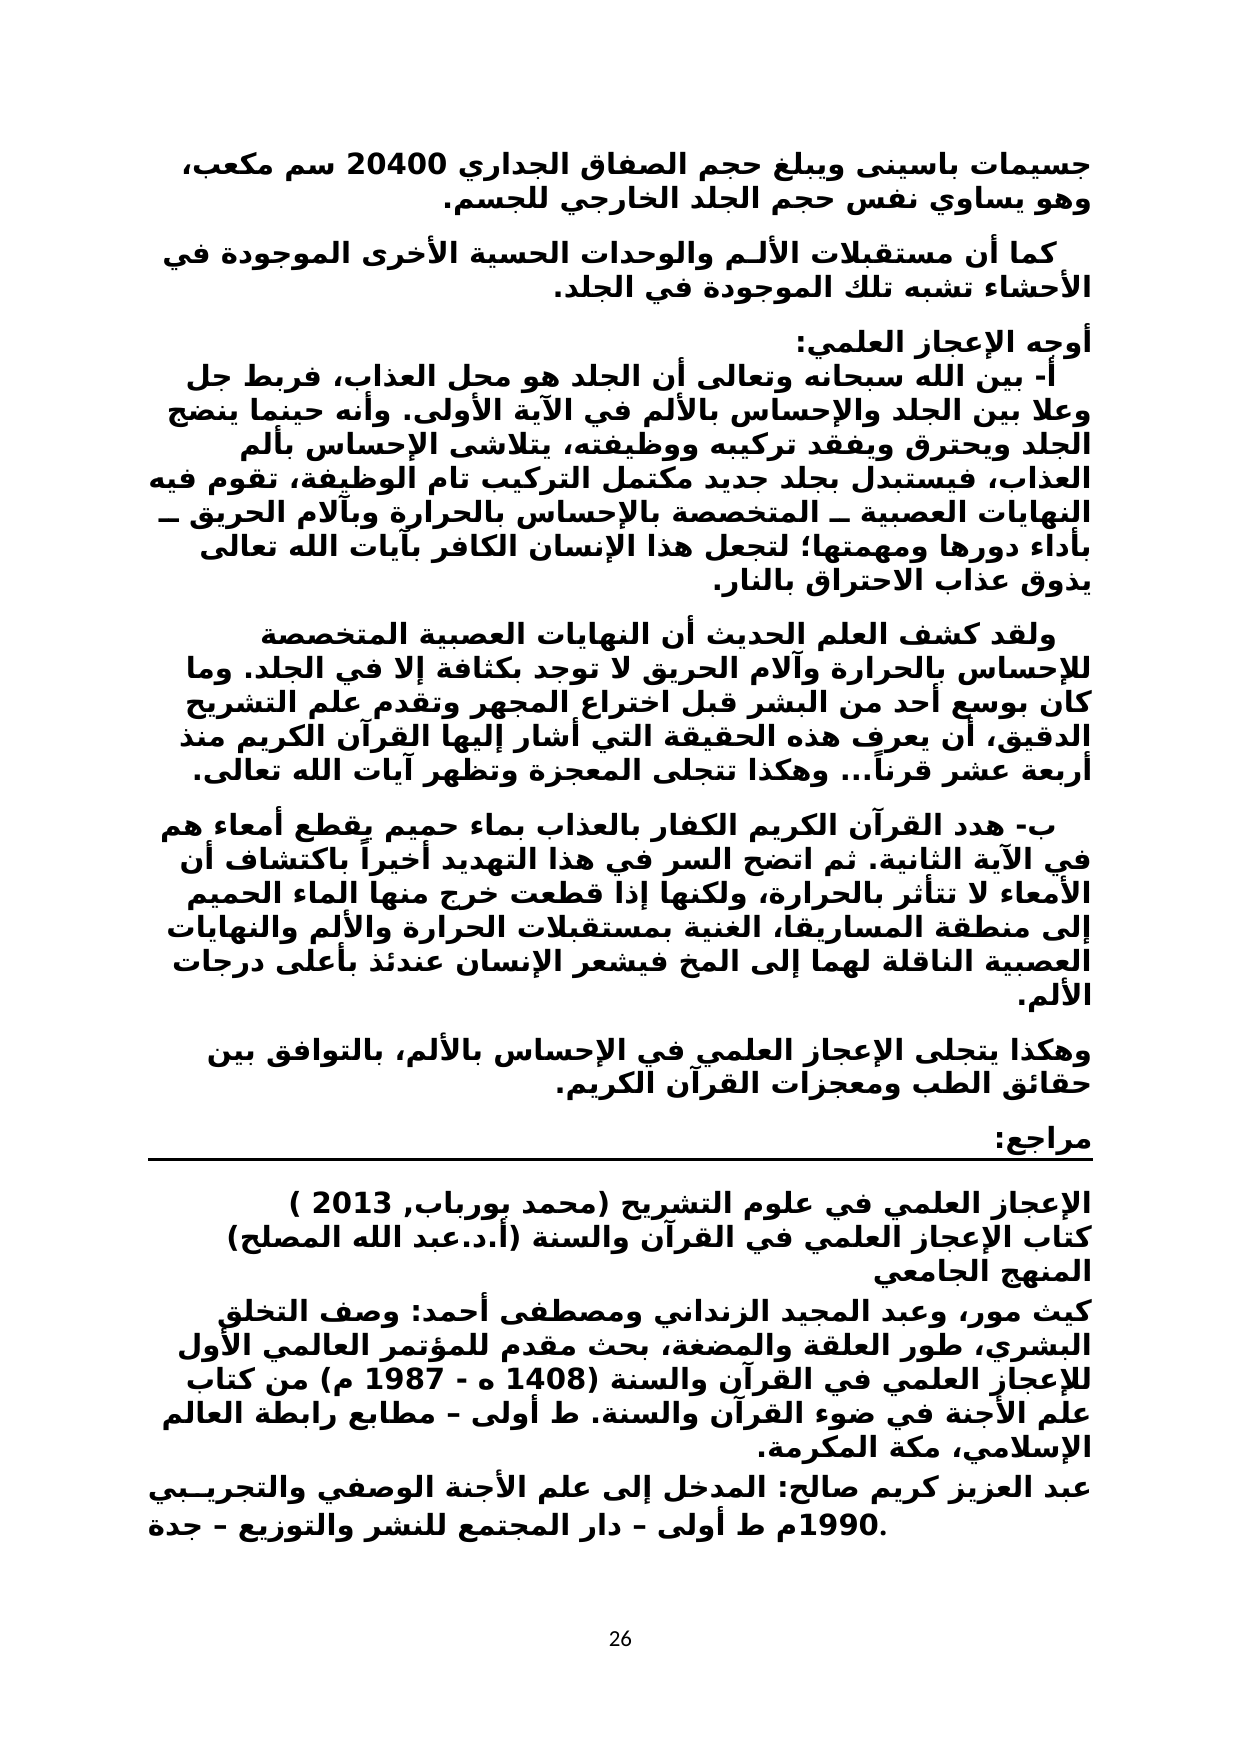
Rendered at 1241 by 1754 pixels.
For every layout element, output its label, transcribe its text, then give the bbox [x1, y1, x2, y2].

text ب- هدد القرآن الكريم الكفار بالعذاب بماء حميم يقطع أمعاء هم في الآية الثانية. ثم اتضح السر في هذا التهديد أخيراً باكتشاف أن الأمعاء لا تتأثر بالحرارة، ولكنها إذا قطعت خرج منها الماء الحميم إلى منطقة المساريقا، الغنية بمستقبلات الحرارة والألم والنهايات العصبية الناقلة لهما إلى المخ فيشعر الإنسان عندئذ بأعلى درجات الألم. [148, 808, 1093, 1012]
text كما أن مستقبلات الألـم والوحدات الحسية الأخرى الموجودة في الأحشاء تشبه تلك الموجودة في الجلد. [148, 236, 1093, 304]
text كيث مور، وعبد المجيد الزنداني ومصطفى أحمد: وصف التخلق البشري، طور العلقة والمضغة، بحث مقدم للمؤتمر العالمي الأول للإعجاز العلمي في القرآن والسنة (1408 ه - 1987 م) من كتاب علم الأجنة في ضوء القرآن والسنة. ط أولى – مطابع رابطة العالم الإسلامي، مكة المكرمة. [148, 1295, 1093, 1464]
text أ- بين الله سبحانه وتعالى أن الجلد هو محل العذاب، فربط جل وعلا بين الجلد والإحساس بالألم في الآية الأولى. وأنه حينما ينضج الجلد ويحترق ويفقد تركيبه ووظيفته، يتلاشى الإحساس بألم العذاب، فيستبدل بجلد جديد مكتمل التركيب تام الوظيفة، تقوم فيه النهايات العصبية ــ المتخصصة بالإحساس بالحرارة وبآلام الحريق ــ بأداء دورها ومهمتها؛ لتجعل هذا الإنسان الكافر بآيات الله تعالى يذوق عذاب الاحتراق بالنار. [148, 359, 1093, 597]
subtitle أوجه الإعجاز العلمي: [148, 325, 1093, 359]
text عبد العزيز كريم صالح: المدخل إلى علم الأجنة الوصفي والتجريبي 1990م ط أولى – دار المجتمع للنشر والتوزيع – جدة. [148, 1471, 1093, 1544]
text كتاب الإعجاز العلمي في القرآن والسنة (أ.د.عبد الله المصلح) المنهج الجامعي [148, 1221, 1093, 1288]
text مراجع: [148, 1122, 1093, 1158]
text وهكذا يتجلى الإعجاز العلمي في الإحساس بالألم، بالتوافق بين حقائق الطب ومعجزات القرآن الكريم. [148, 1033, 1093, 1101]
text ولقد كشف العلم الحديث أن النهايات العصبية المتخصصة للإحساس بالحرارة وآلام الحريق لا توجد بكثافة إلا في الجلد. وما كان بوسع أحد من البشر قبل اختراع المجهر وتقدم علم التشريح الدقيق، أن يعرف هذه الحقيقة التي أشار إليها القرآن الكريم منذ أربعة عشر قرناً... وهكذا تتجلى المعجزة وتظهر آيات الله تعالى. [148, 618, 1093, 787]
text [148, 148, 1093, 216]
text الإعجاز العلمي في علوم التشريح (محمد بورباب, 2013 ) [148, 1187, 1093, 1221]
